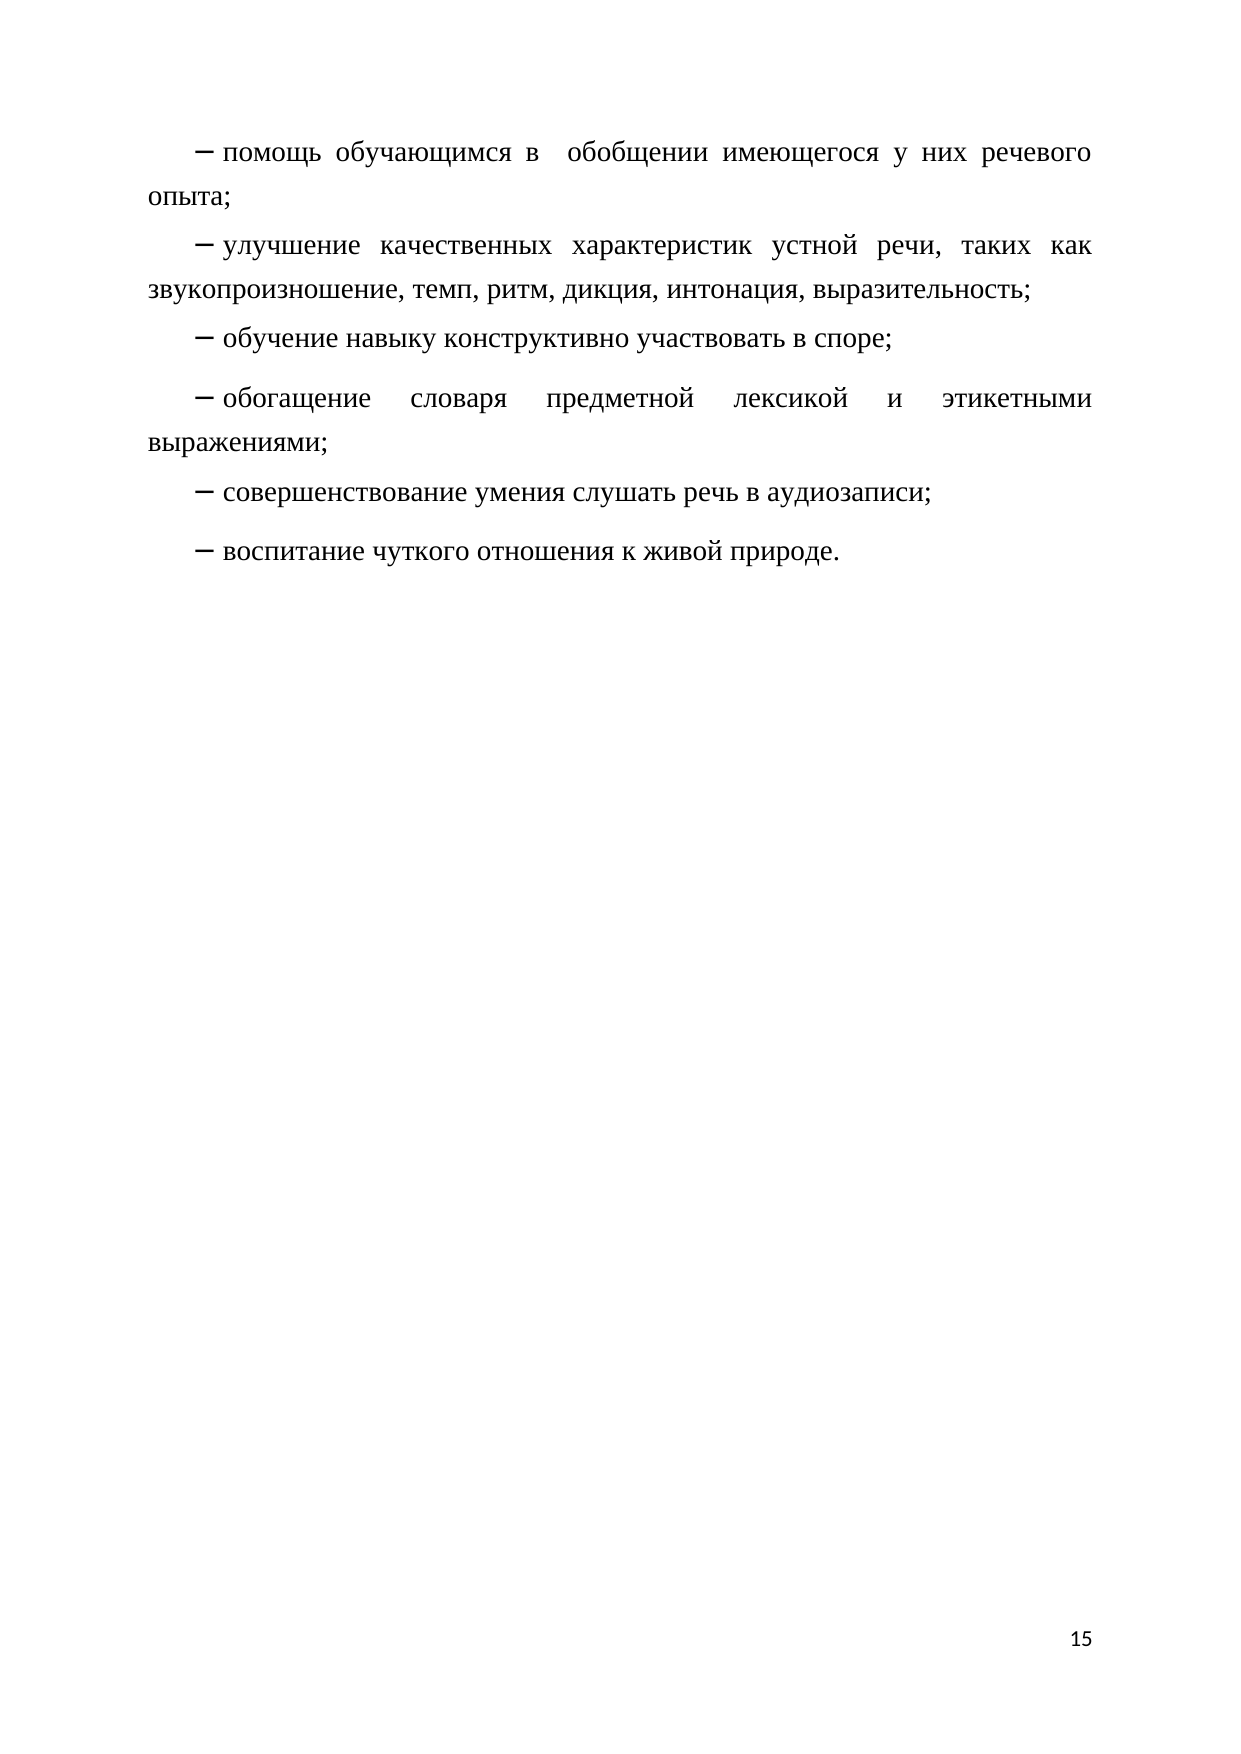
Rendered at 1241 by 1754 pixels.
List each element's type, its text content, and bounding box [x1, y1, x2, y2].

list воспитание чуткого отношения к живой природе. [148, 518, 1092, 577]
list помощь обучающимся в обобщении имеющегося у них речевого опыта; [148, 118, 1092, 211]
list улучшение качественных характеристик устной речи, таких как звукопроизношение, темп, ритм, дикция, интонация, выразительность; [148, 211, 1092, 305]
list обучение навыку конструктивно участвовать в споре; [148, 305, 1092, 364]
list совершенствование умения слушать речь в аудиозаписи; [148, 458, 1092, 518]
list обогащение словаря предметной лексикой и этикетными выражениями; [148, 364, 1092, 458]
